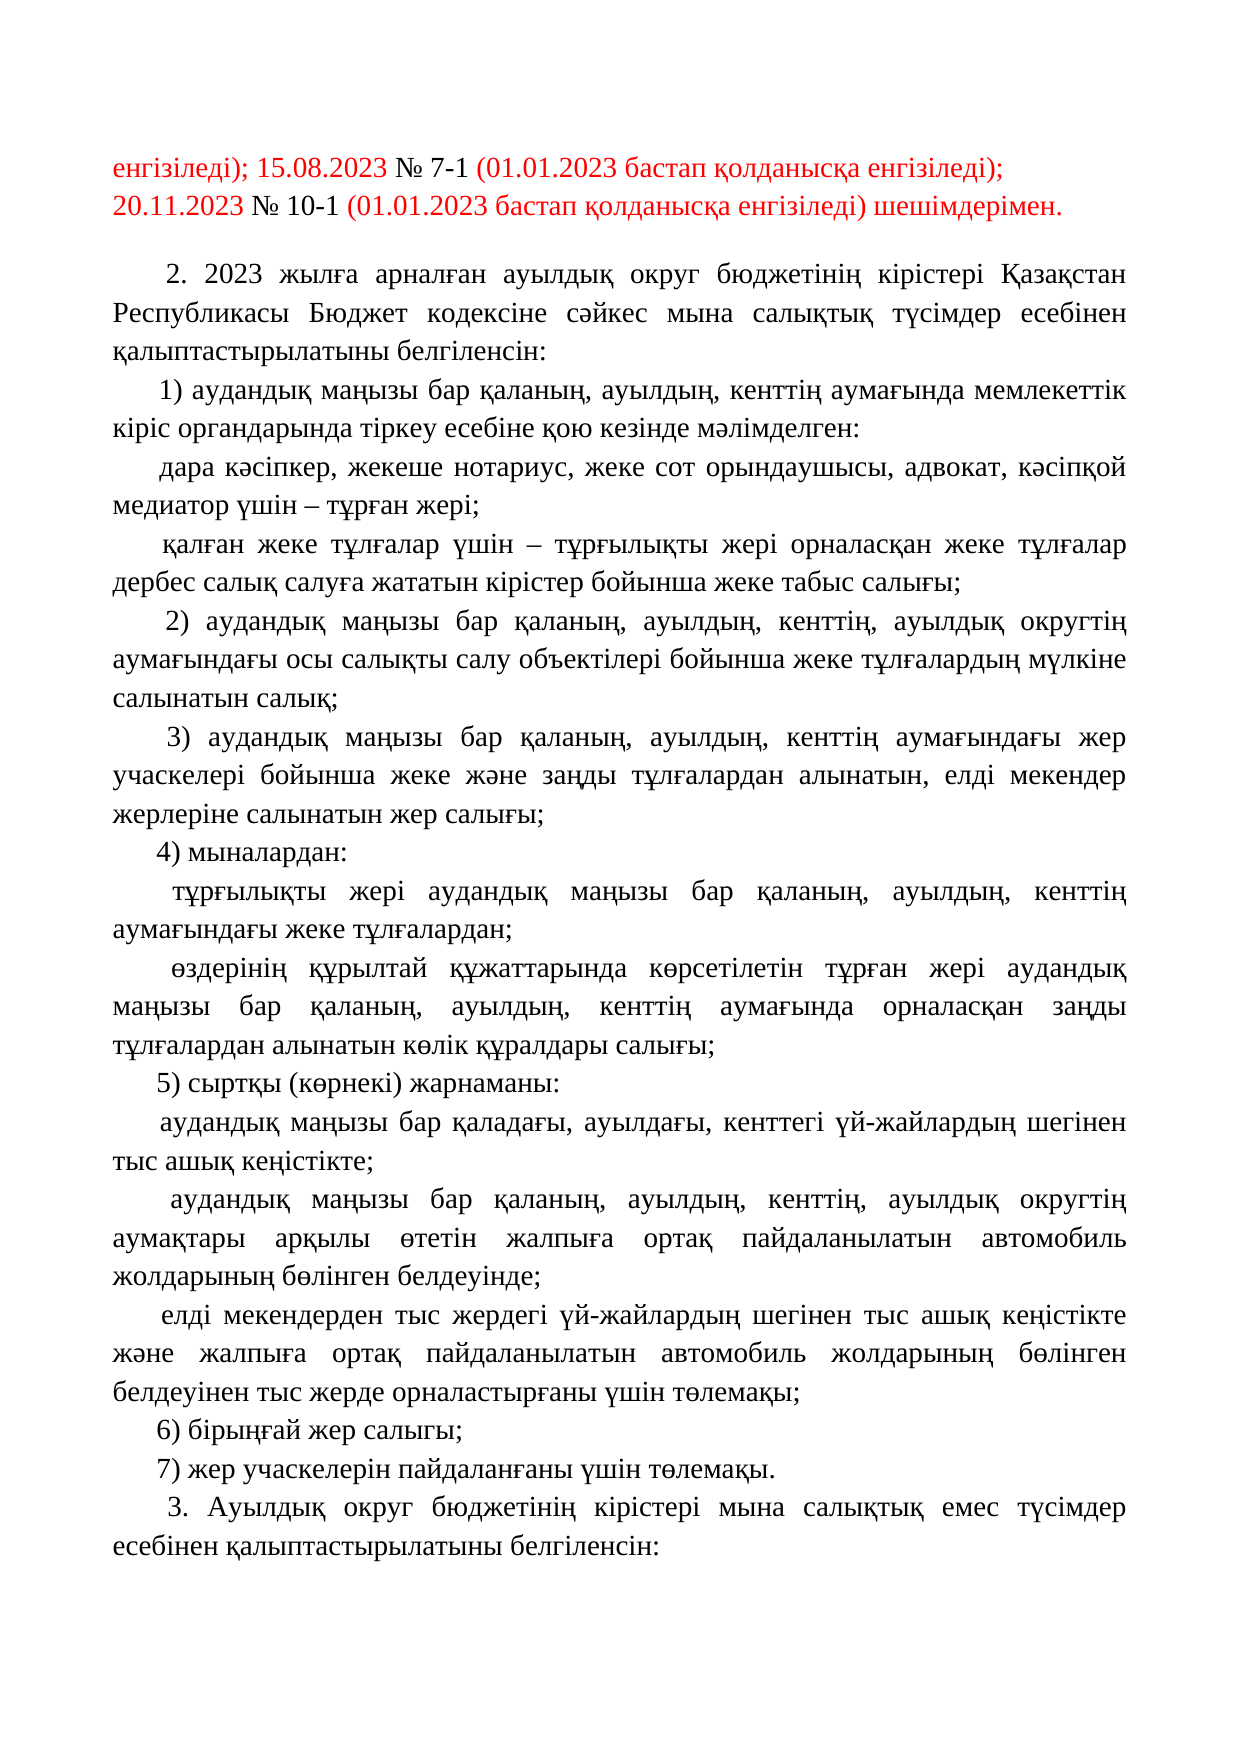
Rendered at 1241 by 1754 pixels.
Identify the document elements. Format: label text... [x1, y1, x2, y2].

text 3) аудандық маңызы бар қаланың, ауылдың, кенттің аумағындағы жер учаскелері бойынша жеке және заңды тұлғалардан алынатын, елдi мекендер жерлерiне салынатын жер салығы; [112, 719, 1128, 829]
text 2) аудандық маңызы бар қаланың, ауылдың, кенттің, ауылдық округтің аумағындағы осы салықты салу объектілері бойынша жеке тұлғалардың мүлкіне салынатын салық; [112, 603, 1128, 714]
text 1) аудандық маңызы бар қаланың, ауылдың, кенттің аумағында мемлекеттік кіріс органдарында тіркеу есебіне қою кезінде мәлімделген: [112, 372, 1128, 444]
text 5) сыртқы (көрнекі) жарнаманы: [112, 1066, 1128, 1099]
text аудандық маңызы бар қаланың, ауылдың, кенттің, ауылдық округтің аумақтары арқылы өтетін жалпыға ортақ пайдаланылатын автомобиль жолдарының бөлiнген белдеуiнде; [112, 1181, 1128, 1292]
text өздерінің құрылтай құжаттарында көрсетілетін тұрған жері аудандық маңызы бар қаланың, ауылдың, кенттің аумағында орналасқан заңды тұлғалардан алынатын көлік құралдары салығы; [112, 950, 1128, 1061]
text аудандық маңызы бар қаладағы, ауылдағы, кенттегі үй-жайлардың шегінен тыс ашық кеңістікте; [112, 1104, 1128, 1176]
text 2. 2023 жылға арналған ауылдық округ бюджетінің кірістері Қазақстан Республикасы Бюджет кодексіне сәйкес мына салықтық түсімдер есебінен қалыптастырылатыны белгіленсін: [112, 256, 1128, 367]
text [112, 150, 1128, 252]
text елді мекендерден тыс жердегі үй-жайлардың шегінен тыс ашық кеңістікте және жалпыға ортақ пайдаланылатын автомобиль жолдарының бөлiнген белдеуiнен тыс жерде орналастырғаны үшін төлемақы; [112, 1297, 1128, 1407]
text 3. Ауылдық округ бюджетінің кірістері мына салықтық емес түсімдер есебінен қалыптастырылатыны белгіленсін: [112, 1489, 1128, 1562]
text 4) мыналардан: [112, 834, 1128, 868]
text қалған жеке тұлғалар үшін – тұрғылықты жері орналасқан жеке тұлғалар дербес салық салуға жататын кірістер бойынша жеке табыс салығы; [112, 526, 1128, 598]
text 7) жер учаскелерін пайдаланғаны үшін төлемақы. [112, 1451, 1128, 1484]
text тұрғылықты жері аудандық маңызы бар қаланың, ауылдың, кенттің аумағындағы жеке тұлғалардан; [112, 873, 1128, 945]
text дара кәсіпкер, жекеше нотариус, жеке сот орындаушысы, адвокат, кәсіпқой медиатор үшін – тұрған жері; [112, 449, 1128, 521]
text 6) бірыңғай жер салыгы; [112, 1412, 1128, 1446]
